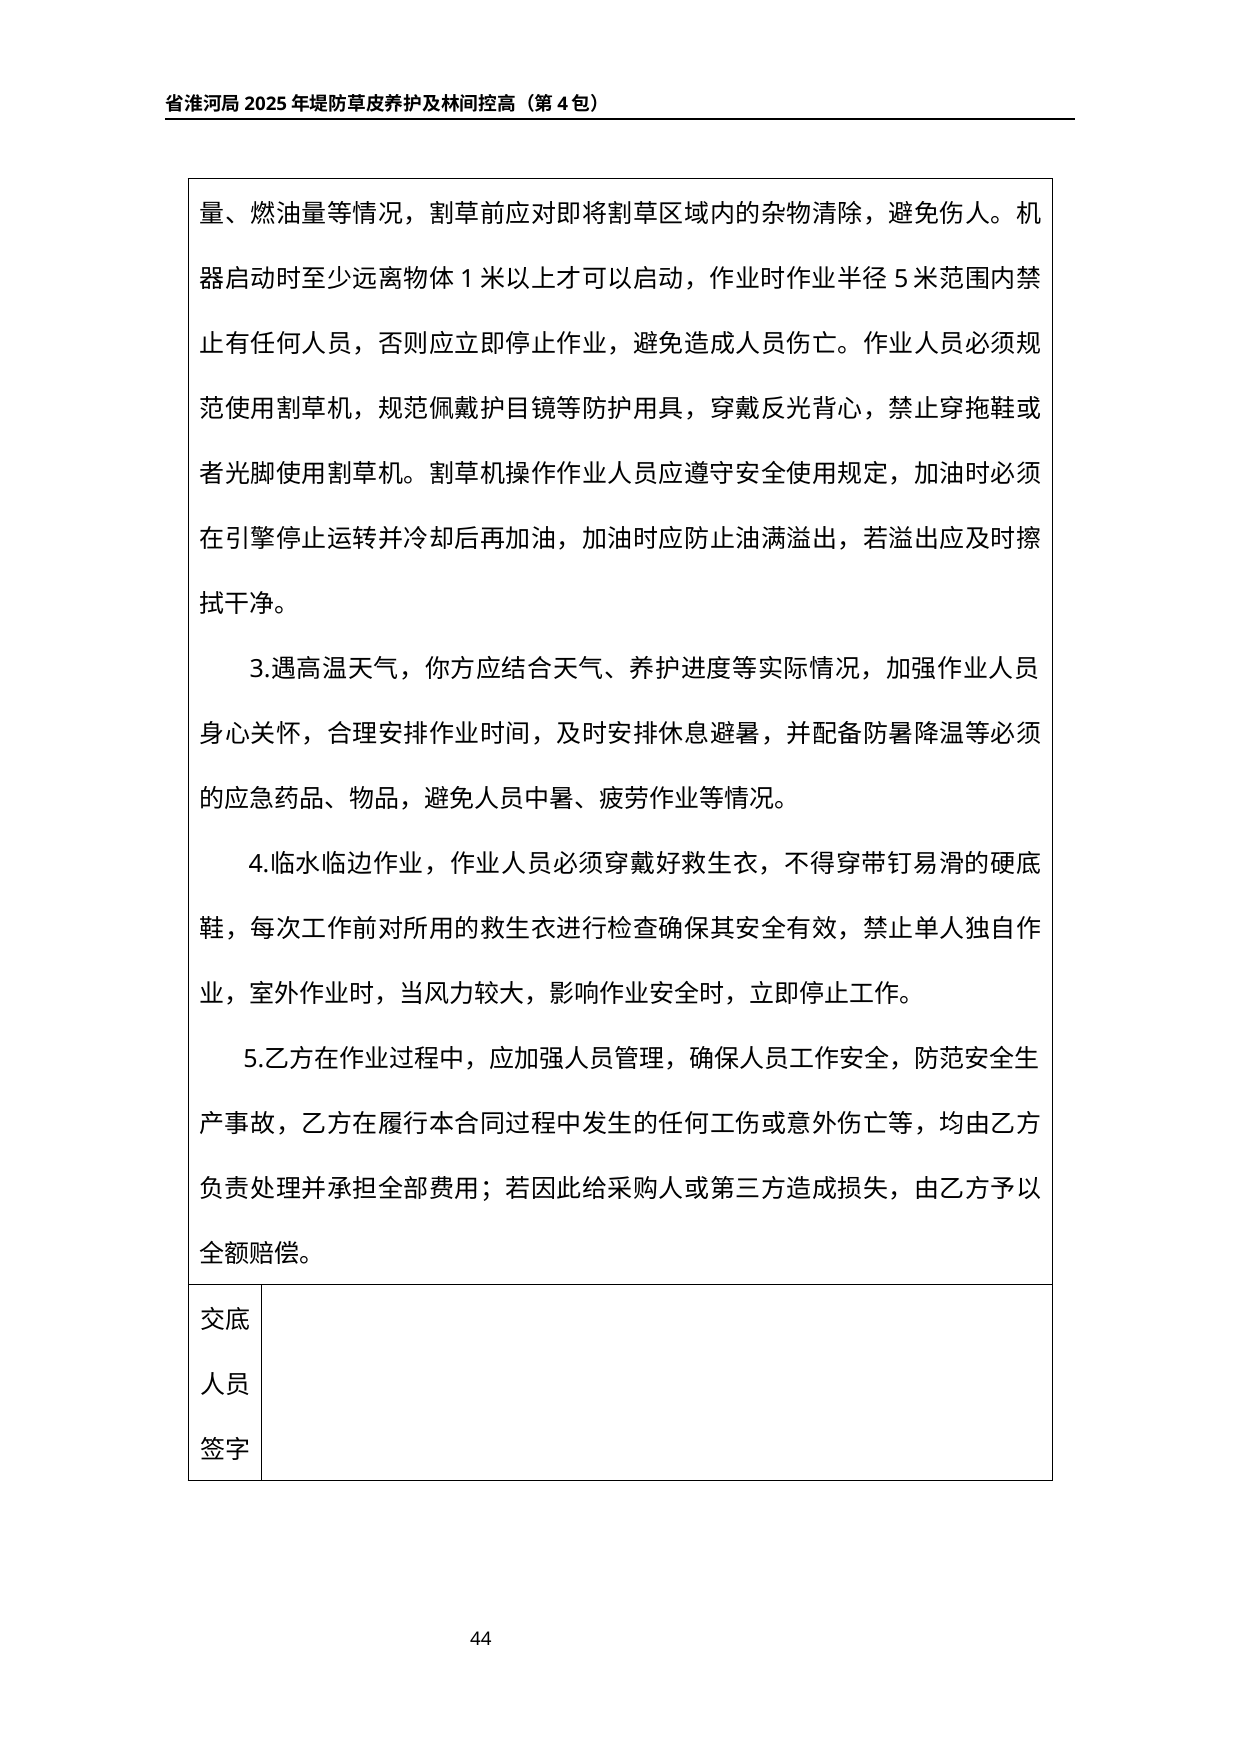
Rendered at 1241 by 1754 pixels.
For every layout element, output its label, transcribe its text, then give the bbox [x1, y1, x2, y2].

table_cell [189, 179, 1052, 1284]
table_cell 交底人员签字 [189, 1285, 261, 1480]
table_cell [262, 1285, 1052, 1480]
